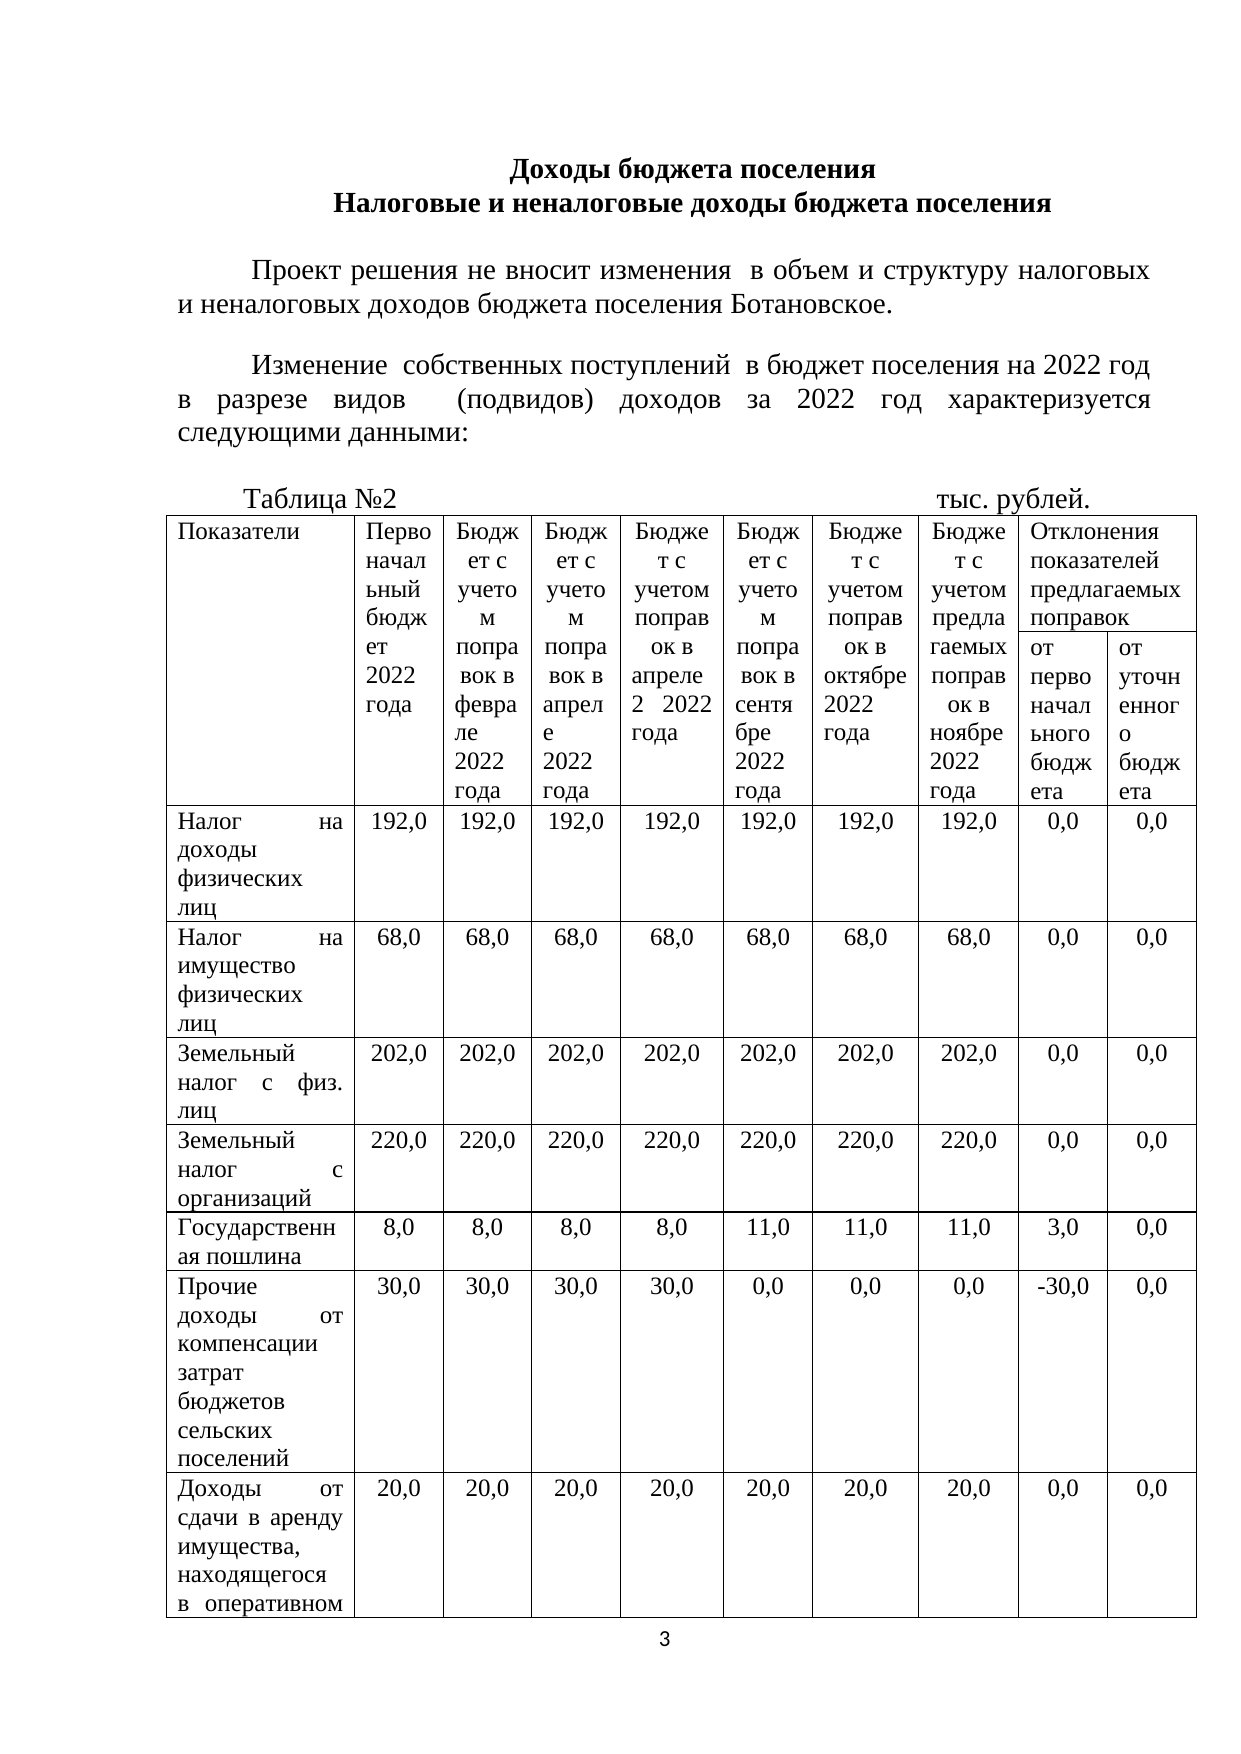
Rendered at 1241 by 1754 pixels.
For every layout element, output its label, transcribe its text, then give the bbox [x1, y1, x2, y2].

table_cell 0,0 [1019, 922, 1107, 1037]
table_cell 202,0 [355, 1038, 443, 1124]
table_cell 202,0 [919, 1038, 1018, 1124]
table_cell 0,0 [1108, 1271, 1196, 1472]
table_cell от первоначального бюджета [1019, 632, 1107, 805]
table_cell 30,0 [532, 1271, 620, 1472]
table_cell 192,0 [532, 806, 620, 921]
table_cell 0,0 [1108, 1125, 1196, 1211]
table_cell 0,0 [1019, 1473, 1107, 1617]
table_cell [167, 1473, 354, 1617]
table_cell 220,0 [621, 1125, 723, 1211]
table_cell 68,0 [355, 922, 443, 1037]
table_cell 68,0 [444, 922, 531, 1037]
table_cell 20,0 [813, 1473, 918, 1617]
table_cell 8,0 [444, 1213, 531, 1270]
table_cell 220,0 [919, 1125, 1018, 1211]
table_cell 8,0 [532, 1213, 620, 1270]
table_cell 192,0 [724, 806, 812, 921]
table_cell Земельный налог с организаций [167, 1125, 354, 1211]
table_cell 0,0 [1019, 1038, 1107, 1124]
table_cell 20,0 [532, 1473, 620, 1617]
table_cell 0,0 [1108, 922, 1196, 1037]
table_cell 0,0 [1019, 1125, 1107, 1211]
table_cell 20,0 [444, 1473, 531, 1617]
table_cell Налог на доходы физических лиц [167, 806, 354, 921]
text Таблица №2 тыс. рублей. [177, 482, 1152, 515]
table_cell 30,0 [355, 1271, 443, 1472]
table_cell 11,0 [724, 1213, 812, 1270]
table_cell 0,0 [1108, 806, 1196, 921]
table_cell 0,0 [1019, 806, 1107, 921]
text Проект решения не вносит изменения в объем и структуру налоговых и неналоговых доходов бюджета поселения Ботановское. [177, 252, 1152, 319]
table_cell 30,0 [621, 1271, 723, 1472]
table_cell -30,0 [1019, 1271, 1107, 1472]
table_cell 0,0 [1108, 1473, 1196, 1617]
table_cell 192,0 [919, 806, 1018, 921]
text Доходы бюджета поселения [177, 152, 1152, 185]
table_header Бюджет с учетом поправок в октябре 2022 года [813, 516, 918, 805]
table_header Отклонения показателей предлагаемых поправок [1019, 516, 1196, 631]
table_header Бюджет с учетом поправок в феврале 2022 года [444, 516, 531, 805]
table_header Бюджет с учетом поправок в апреле 2 2022 года [621, 516, 723, 805]
table_cell 0,0 [919, 1271, 1018, 1472]
table_cell Государственная пошлина [167, 1213, 354, 1270]
table_header Показатели [167, 516, 354, 805]
table_cell 192,0 [355, 806, 443, 921]
table_cell 68,0 [813, 922, 918, 1037]
table_cell Налог на имущество физических лиц [167, 922, 354, 1037]
table_cell 20,0 [919, 1473, 1018, 1617]
table_cell 20,0 [355, 1473, 443, 1617]
table_cell Земельный налог с физ. лиц [167, 1038, 354, 1124]
table_cell 68,0 [724, 922, 812, 1037]
table_header Первоначальный бюджет 2022 года [355, 516, 443, 805]
table_cell 8,0 [355, 1213, 443, 1270]
table_cell 68,0 [919, 922, 1018, 1037]
table_cell 0,0 [1108, 1213, 1196, 1270]
table_cell 220,0 [813, 1125, 918, 1211]
table_cell 11,0 [813, 1213, 918, 1270]
table_cell 0,0 [1108, 1038, 1196, 1124]
text Изменение собственных поступлений в бюджет поселения на 2022 год в разрезе видов (подвидов) доходов за 2022 год характеризуется следующими данными: [177, 347, 1152, 448]
table_cell 202,0 [532, 1038, 620, 1124]
table_cell 192,0 [621, 806, 723, 921]
table_cell 202,0 [444, 1038, 531, 1124]
table_cell 202,0 [813, 1038, 918, 1124]
table_cell 220,0 [724, 1125, 812, 1211]
table_cell 220,0 [444, 1125, 531, 1211]
table_cell от уточненного бюджета [1108, 632, 1196, 805]
table_cell 192,0 [813, 806, 918, 921]
table_header Бюджет с учетом поправок в апреле 2022 года [532, 516, 620, 805]
table_cell 202,0 [724, 1038, 812, 1124]
table_header Бюджет с учетом предлагаемых поправок в ноябре 2022 года [919, 516, 1018, 805]
table_cell 220,0 [532, 1125, 620, 1211]
table_cell 20,0 [724, 1473, 812, 1617]
table_cell 192,0 [444, 806, 531, 921]
table_cell 68,0 [621, 922, 723, 1037]
table_cell 0,0 [724, 1271, 812, 1472]
table_cell 11,0 [919, 1213, 1018, 1270]
table_cell 202,0 [621, 1038, 723, 1124]
table_cell 30,0 [444, 1271, 531, 1472]
table_cell 20,0 [621, 1473, 723, 1617]
table_cell 3,0 [1019, 1213, 1107, 1270]
table_cell 8,0 [621, 1213, 723, 1270]
table_cell 220,0 [355, 1125, 443, 1211]
table_header Бюджет с учетом поправок в сентябре 2022 года [724, 516, 812, 805]
table_cell 0,0 [813, 1271, 918, 1472]
table_cell Прочие доходы от компенсации затрат бюджетов сельских поселений [167, 1271, 354, 1472]
text Налоговые и неналоговые доходы бюджета поселения [177, 185, 1152, 219]
table_cell 68,0 [532, 922, 620, 1037]
